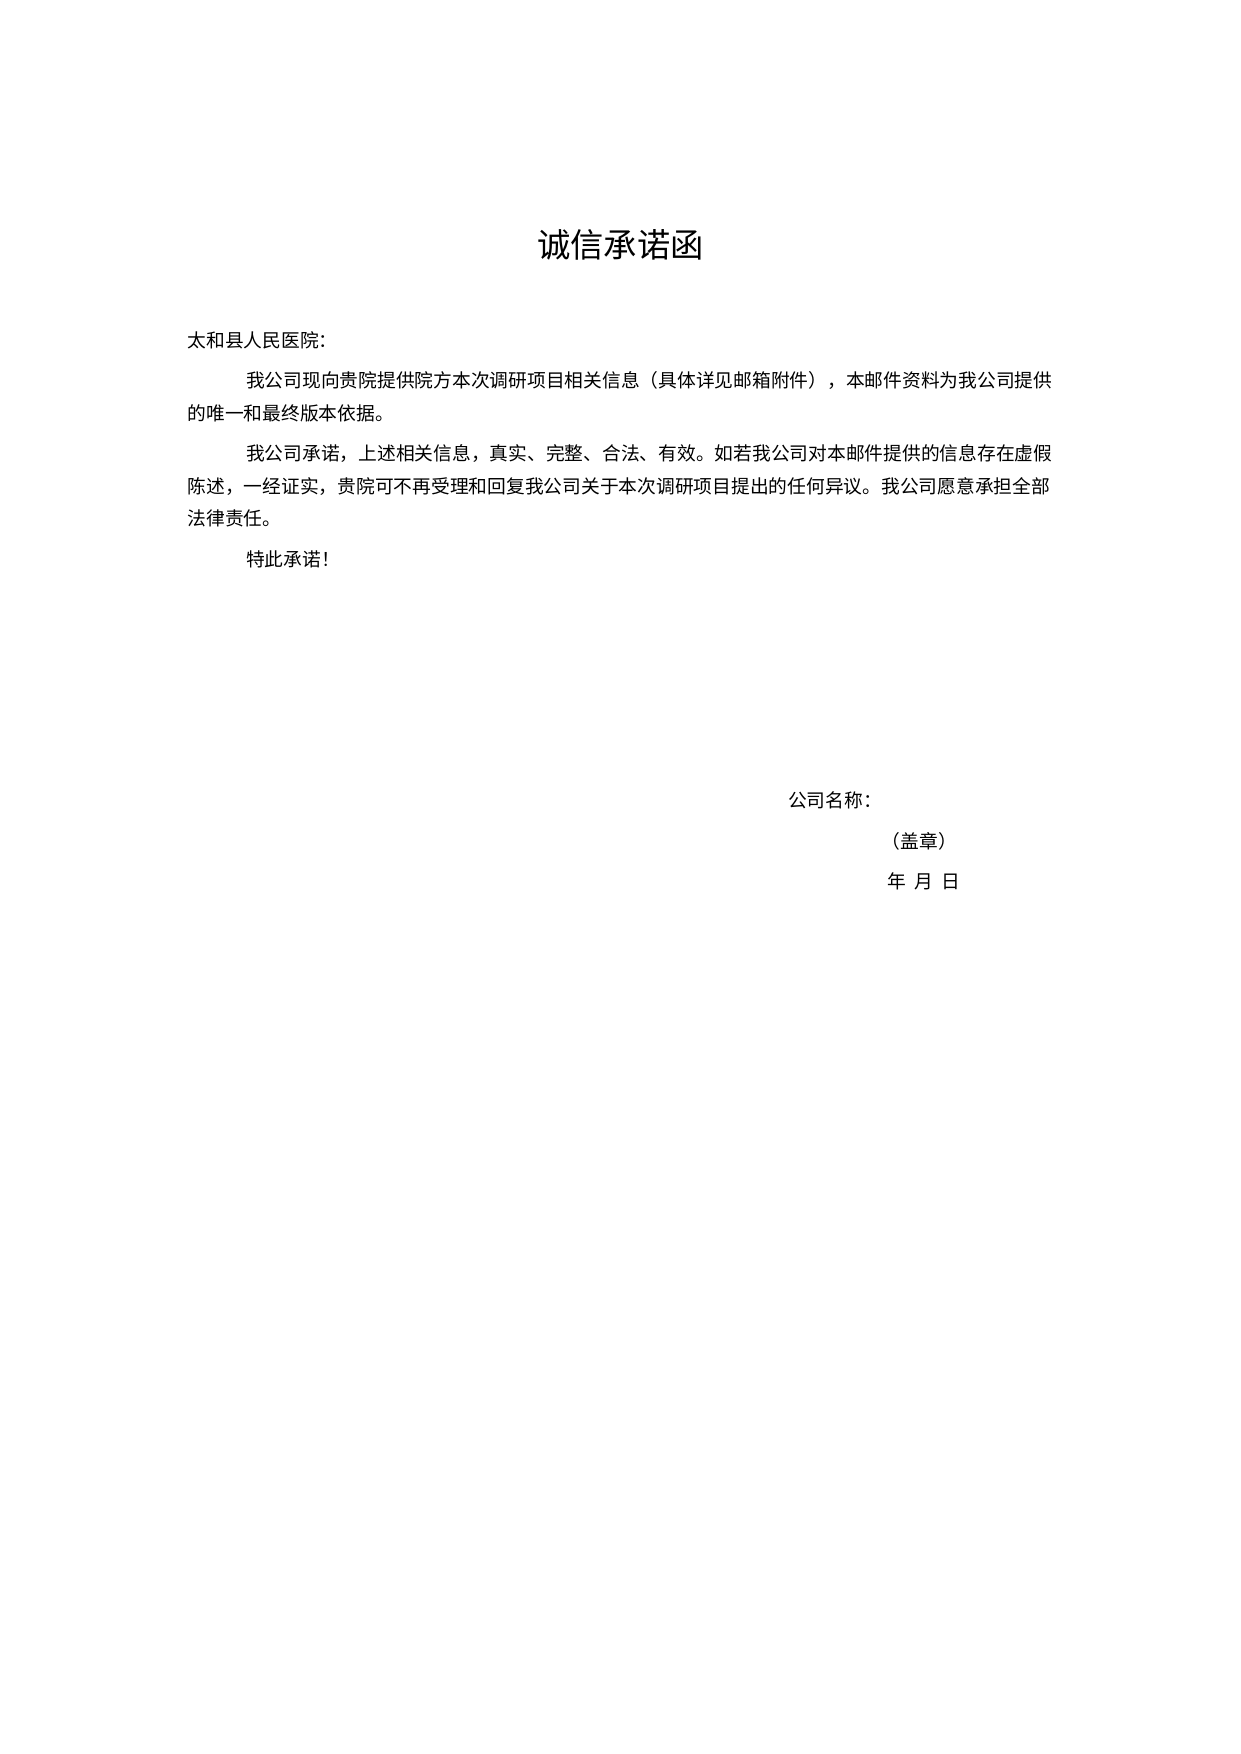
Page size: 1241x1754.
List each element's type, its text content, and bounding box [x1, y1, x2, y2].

text 年 月 日 [187, 864, 1053, 897]
text 我公司承诺，上述相关信息，真实、完整、合法、有效。如若我公司对本邮件提供的信息存在虚假陈述，一经证实，贵院可不再受理和回复我公司关于本次调研项目提出的任何异议。我公司愿意承担全部法律责任。 [187, 436, 1053, 534]
text 太和县人民医院： [187, 323, 1053, 356]
text 我公司现向贵院提供院方本次调研项目相关信息（具体详见邮箱附件），本邮件资料为我公司提供的唯一和最终版本依据。 [187, 363, 1053, 428]
text （盖章） [187, 824, 1053, 856]
text 公司名称： [187, 783, 1053, 816]
text 特此承诺！ [187, 542, 1053, 574]
text 诚信承诺函 [187, 210, 1053, 275]
